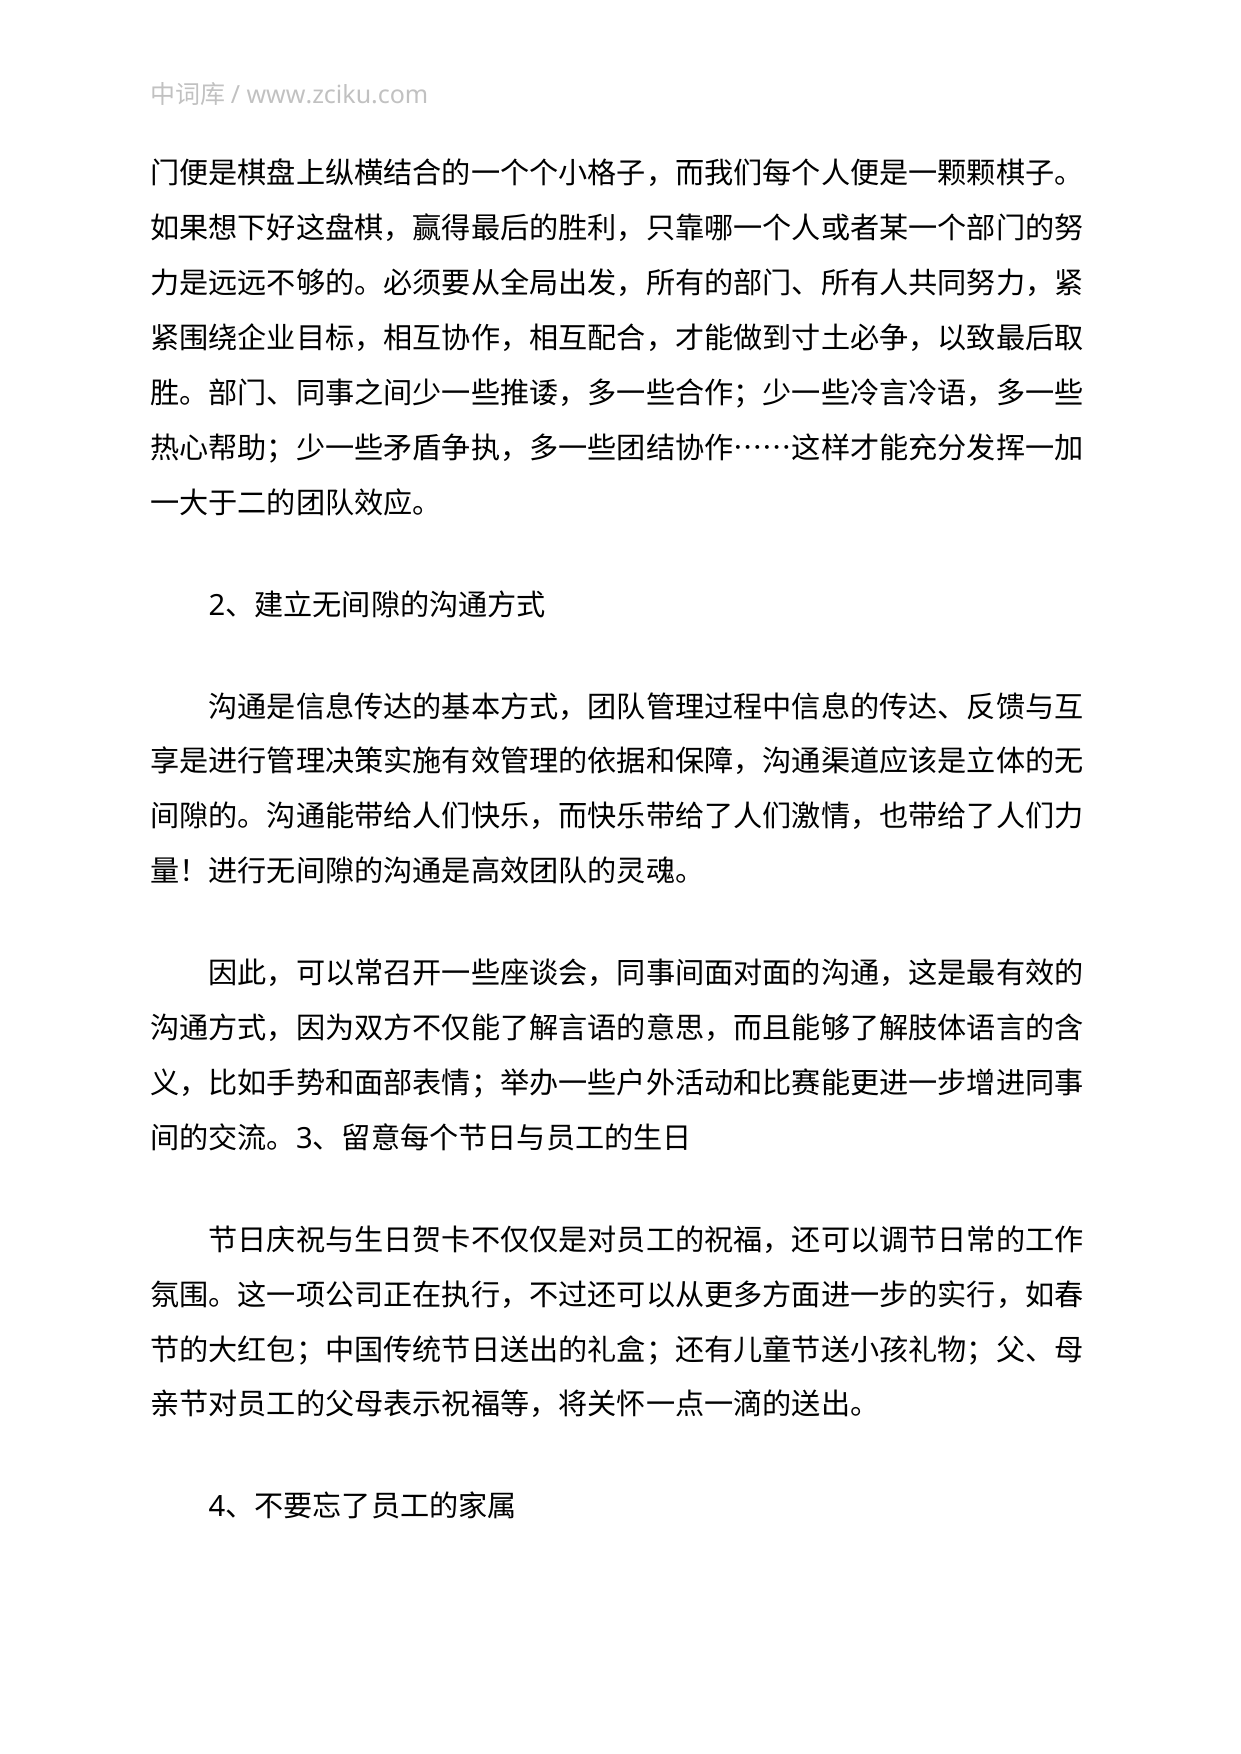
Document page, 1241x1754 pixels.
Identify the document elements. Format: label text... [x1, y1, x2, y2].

text 因此，可以常召开一些座谈会，同事间面对面的沟通，这是最有效的沟通方式，因为双方不仅能了解言语的意思，而且能够了解肢体语言的含义，比如手势和面部表情；举办一些户外活动和比赛能更进一步增进同事间的交流。3、留意每个节日与员工的生日 [150, 949, 1090, 1157]
text 节日庆祝与生日贺卡不仅仅是对员工的祝福，还可以调节日常的工作氛围。这一项公司正在执行，不过还可以从更多方面进一步的实行，如春节的大红包；中国传统节日送出的礼盒；还有儿童节送小孩礼物；父、母亲节对员工的父母表示祝福等，将关怀一点一滴的送出。 [150, 1216, 1090, 1423]
text 2、建立无间隙的沟通方式 [150, 581, 1090, 623]
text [150, 150, 1090, 522]
text 4、不要忘了员工的家属 [150, 1483, 1090, 1525]
text 沟通是信息传达的基本方式，团队管理过程中信息的传达、反馈与互享是进行管理决策实施有效管理的依据和保障，沟通渠道应该是立体的无间隙的。沟通能带给人们快乐，而快乐带给了人们激情，也带给了人们力量！进行无间隙的沟通是高效团队的灵魂。 [150, 683, 1090, 890]
